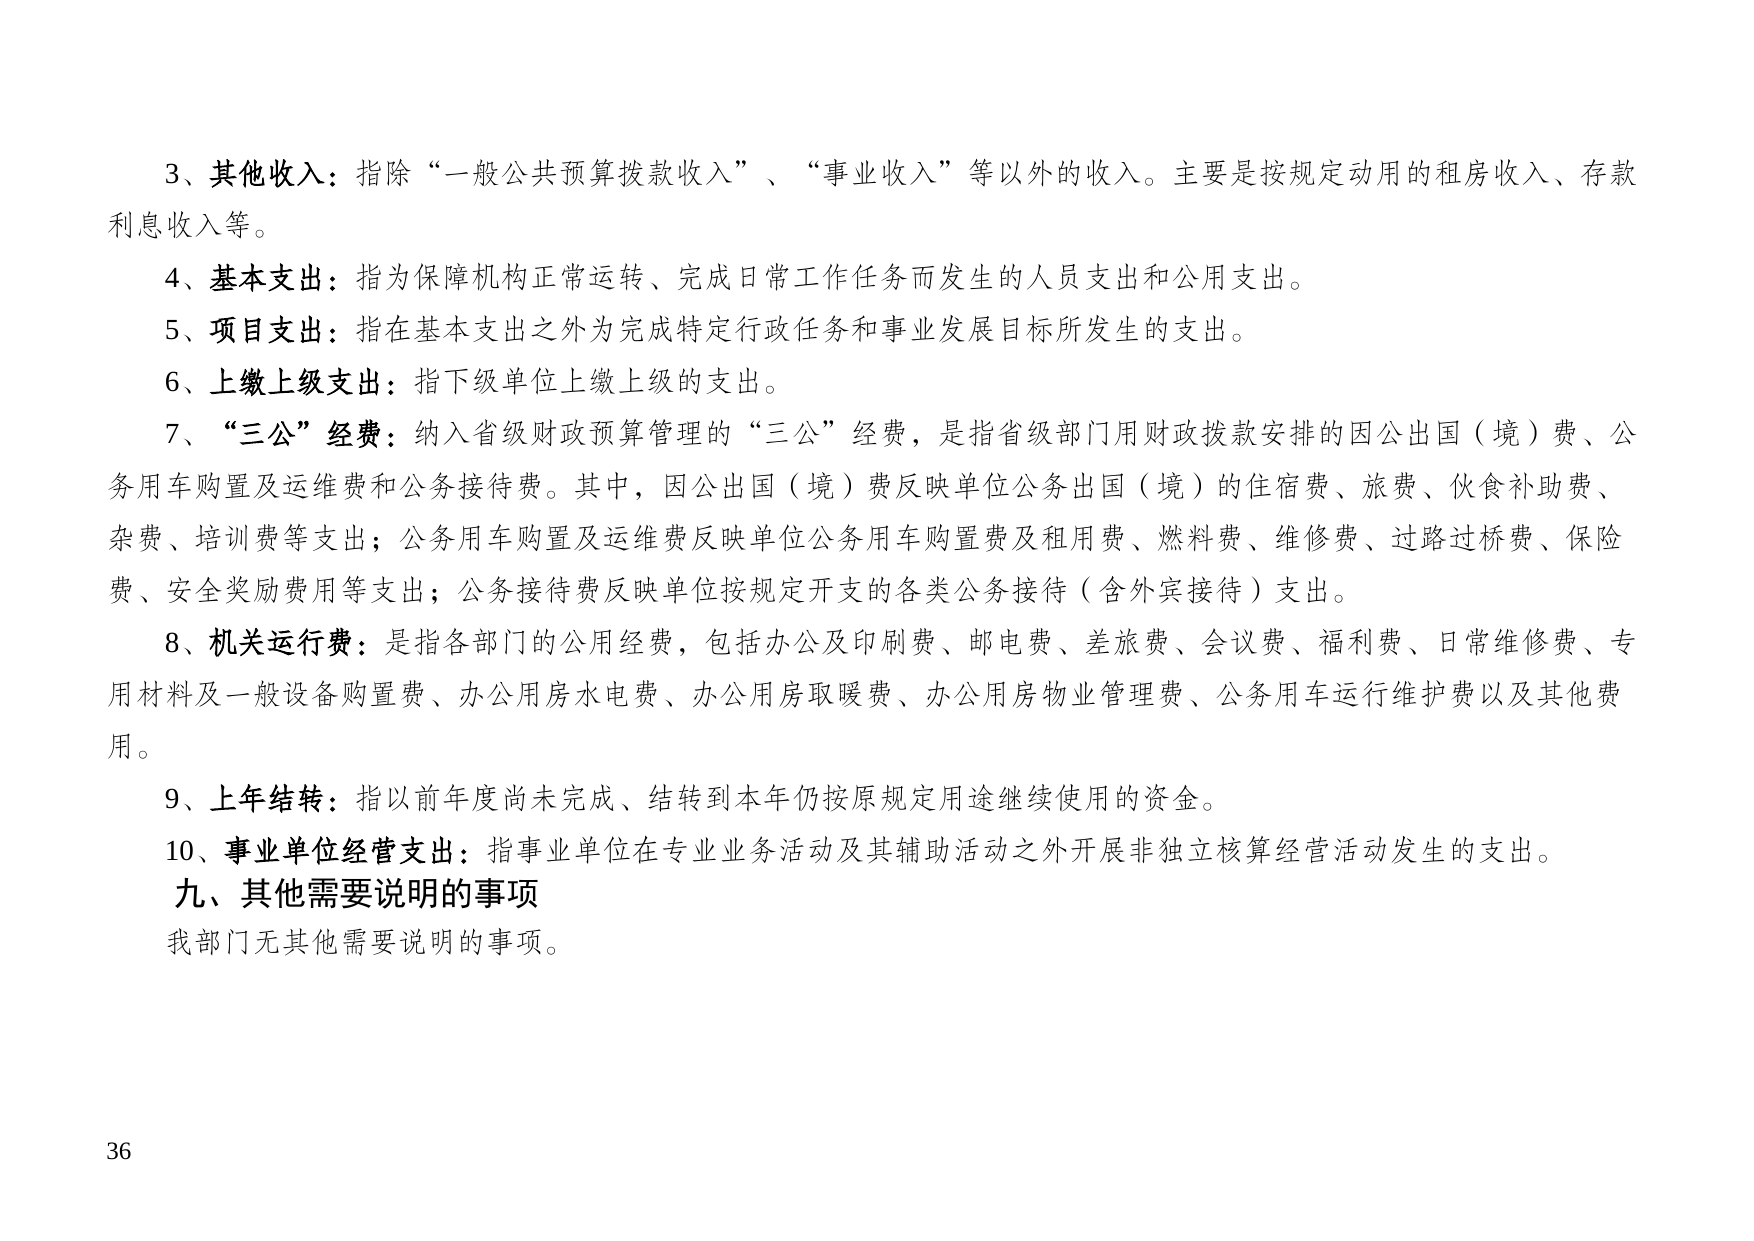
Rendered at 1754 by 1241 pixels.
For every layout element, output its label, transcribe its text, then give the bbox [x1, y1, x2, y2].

text 7、“三公”经费：纳入省级财政预算管理的“三公”经费，是指省级部门用财政拨款安排的因公出国（境）费、公务用车购置及运维费和公务接待费。其中，因公出国（境）费反映单位公务出国（境）的住宿费、旅费、伙食补助费、杂费、培训费等支出；公务用车购置及运维费反映单位公务用车购置费及租用费、燃料费、维修费、过路过桥费、保险费、安全奖励费用等支出；公务接待费反映单位按规定开支的各类公务接待（含外宾接待）支出。 [106, 402, 1648, 611]
text 九、其他需要说明的事项 [106, 872, 1648, 910]
text 5、项目支出：指在基本支出之外为完成特定行政任务和事业发展目标所发生的支出。 [106, 298, 1648, 350]
text 4、基本支出：指为保障机构正常运转、完成日常工作任务而发生的人员支出和公用支出。 [106, 246, 1648, 298]
text 3、其他收入：指除“一般公共预算拨款收入”、“事业收入”等以外的收入。主要是按规定动用的租房收入、存款利息收入等。 [106, 142, 1648, 246]
text 6、上缴上级支出：指下级单位上缴上级的支出。 [106, 350, 1648, 402]
text 9、上年结转：指以前年度尚未完成、结转到本年仍按原规定用途继续使用的资金。 [106, 767, 1648, 819]
text 我部门无其他需要说明的事项。 [106, 911, 1648, 963]
text 10、事业单位经营支出：指事业单位在专业业务活动及其辅助活动之外开展非独立核算经营活动发生的支出。 [106, 819, 1648, 871]
text 8、机关运行费：是指各部门的公用经费，包括办公及印刷费、邮电费、差旅费、会议费、福利费、日常维修费、专用材料及一般设备购置费、办公用房水电费、办公用房取暖费、办公用房物业管理费、公务用车运行维护费以及其他费用。 [106, 611, 1648, 767]
